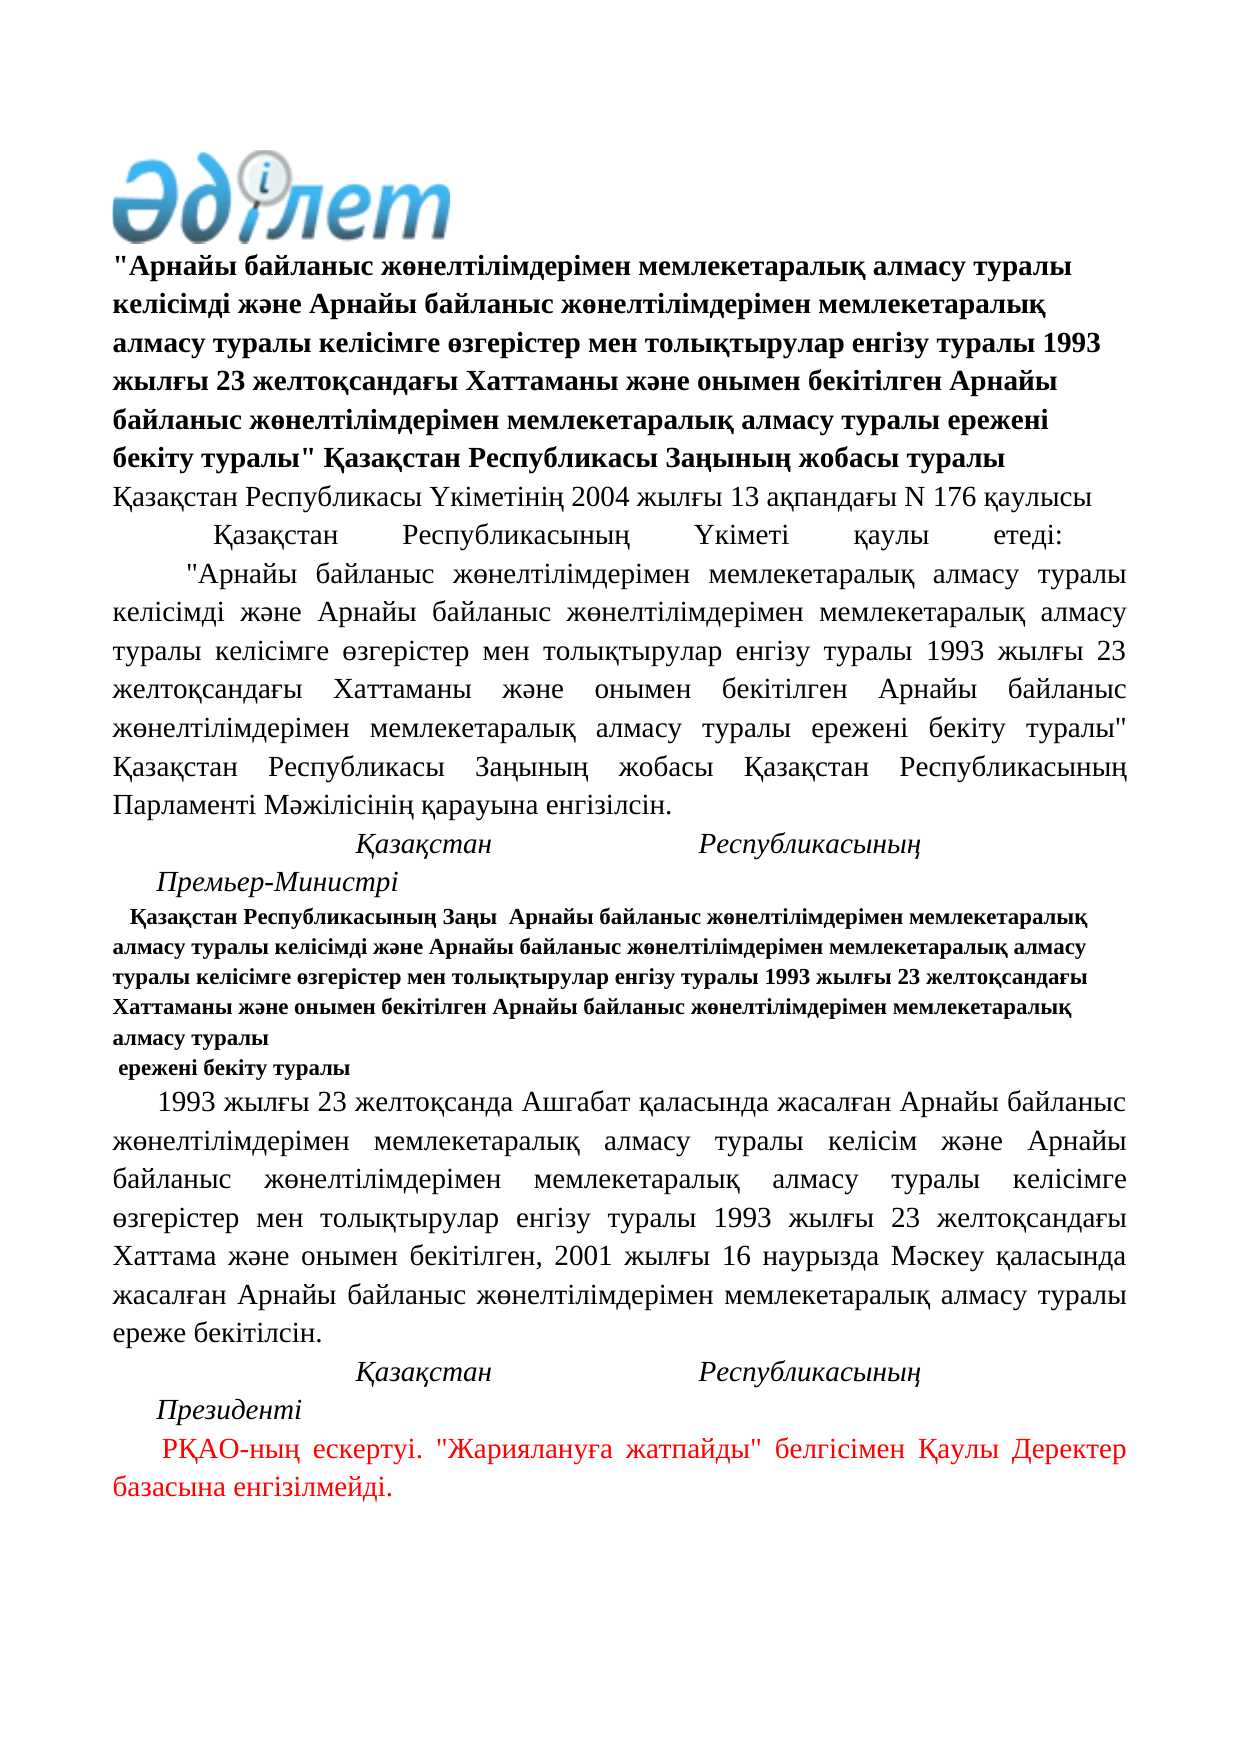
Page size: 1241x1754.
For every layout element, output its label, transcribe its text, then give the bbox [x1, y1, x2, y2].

text Қазақстан Республикасы Үкіметінің 2004 жылғы 13 ақпандағы N 176 қаулысы [112, 479, 1128, 512]
text Қазақстан Республикасының Заңы Арнайы байланыс жөнелтілімдерiмен мемлекетаралық алмасу туралы келiсiмдi және Арнайы байланыс жөнелтiлiмдерiмен мемлекетаралық алмасу туралы келiсiмге өзгерiстер мен толықтырулар енгізу туралы 1993 жылғы 23 желтоқсандағы Хаттаманы және онымен бекiтiлген Арнайы байланыс жөнелтілімдерiмен мемлекетаралық алмасу туралы ереженi бекiту туралы [112, 903, 1128, 1080]
text Қазақстан Республикасының Президентi [112, 1354, 1128, 1426]
picture [112, 150, 451, 244]
text Қазақстан Республикасының Үкiметi қаулы етеді: "Арнайы байланыс жөнелтiлiмдерiмен мемлекетаралық алмасу туралы келiсiмдi және Арнайы байланыс жөнелтілімдерiмен мемлекетаралық алмасу туралы келiсiмге өзгерiстер мен толықтырулар енгiзу туралы 1993 жылғы 23 желтоқсандағы Хаттаманы және онымен бекiтiлген Арнайы байланыс жөнелтілімдерiмен мемлекетаралық алмасу туралы ереженi бекiту туралы" Қазақстан Республикасы Заңының жобасы Қазақстан Республикасының Парламентi Мәжiлiсiнiң қарауына енгiзiлсiн. [112, 517, 1128, 821]
text Қазақстан Республикасының Премьер-Министрі [112, 826, 1128, 898]
text "Арнайы байланыс жөнелтілімдерiмен мемлекетаралық алмасу туралы келiсiмдi және Арнайы байланыс жөнелтiлiмдерiмен мемлекетаралық алмасу туралы келiсiмге өзгерiстер мен толықтырулар енгiзу туралы 1993 жылғы 23 желтоқсандағы Хаттаманы және онымен бекiтiлген Арнайы байланыс жөнелтілімдерiмен мемлекетаралық алмасу туралы ереженi бекiту туралы" Қазақстан Республикасы Заңының жобасы туралы [112, 248, 1128, 474]
text 1993 жылғы 23 желтоқсанда Ашгабат қаласында жасалған Арнайы байланыс жөнелтiлiмдерiмен мемлекетаралық алмасу туралы келiсiм және Арнайы байланыс жөнелтiлiмдерiмен мемлекетаралық алмасу туралы келiсiмге өзгерiстер мен толықтырулар енгiзу туралы 1993 жылғы 23 желтоқсандағы Хаттама және онымен бекiтiлген, 2001 жылғы 16 наурызда Мәскеу қаласында жасалған Арнайы байланыс жөнелтілімдерiмен мемлекетаралық алмасу туралы ереже бекiтiлсiн. [112, 1084, 1128, 1349]
text РҚАО-ның ескертуі. "Жариялануға жатпайды" белгісімен Қаулы Деректер базасына енгізілмейді. [112, 1431, 1128, 1503]
